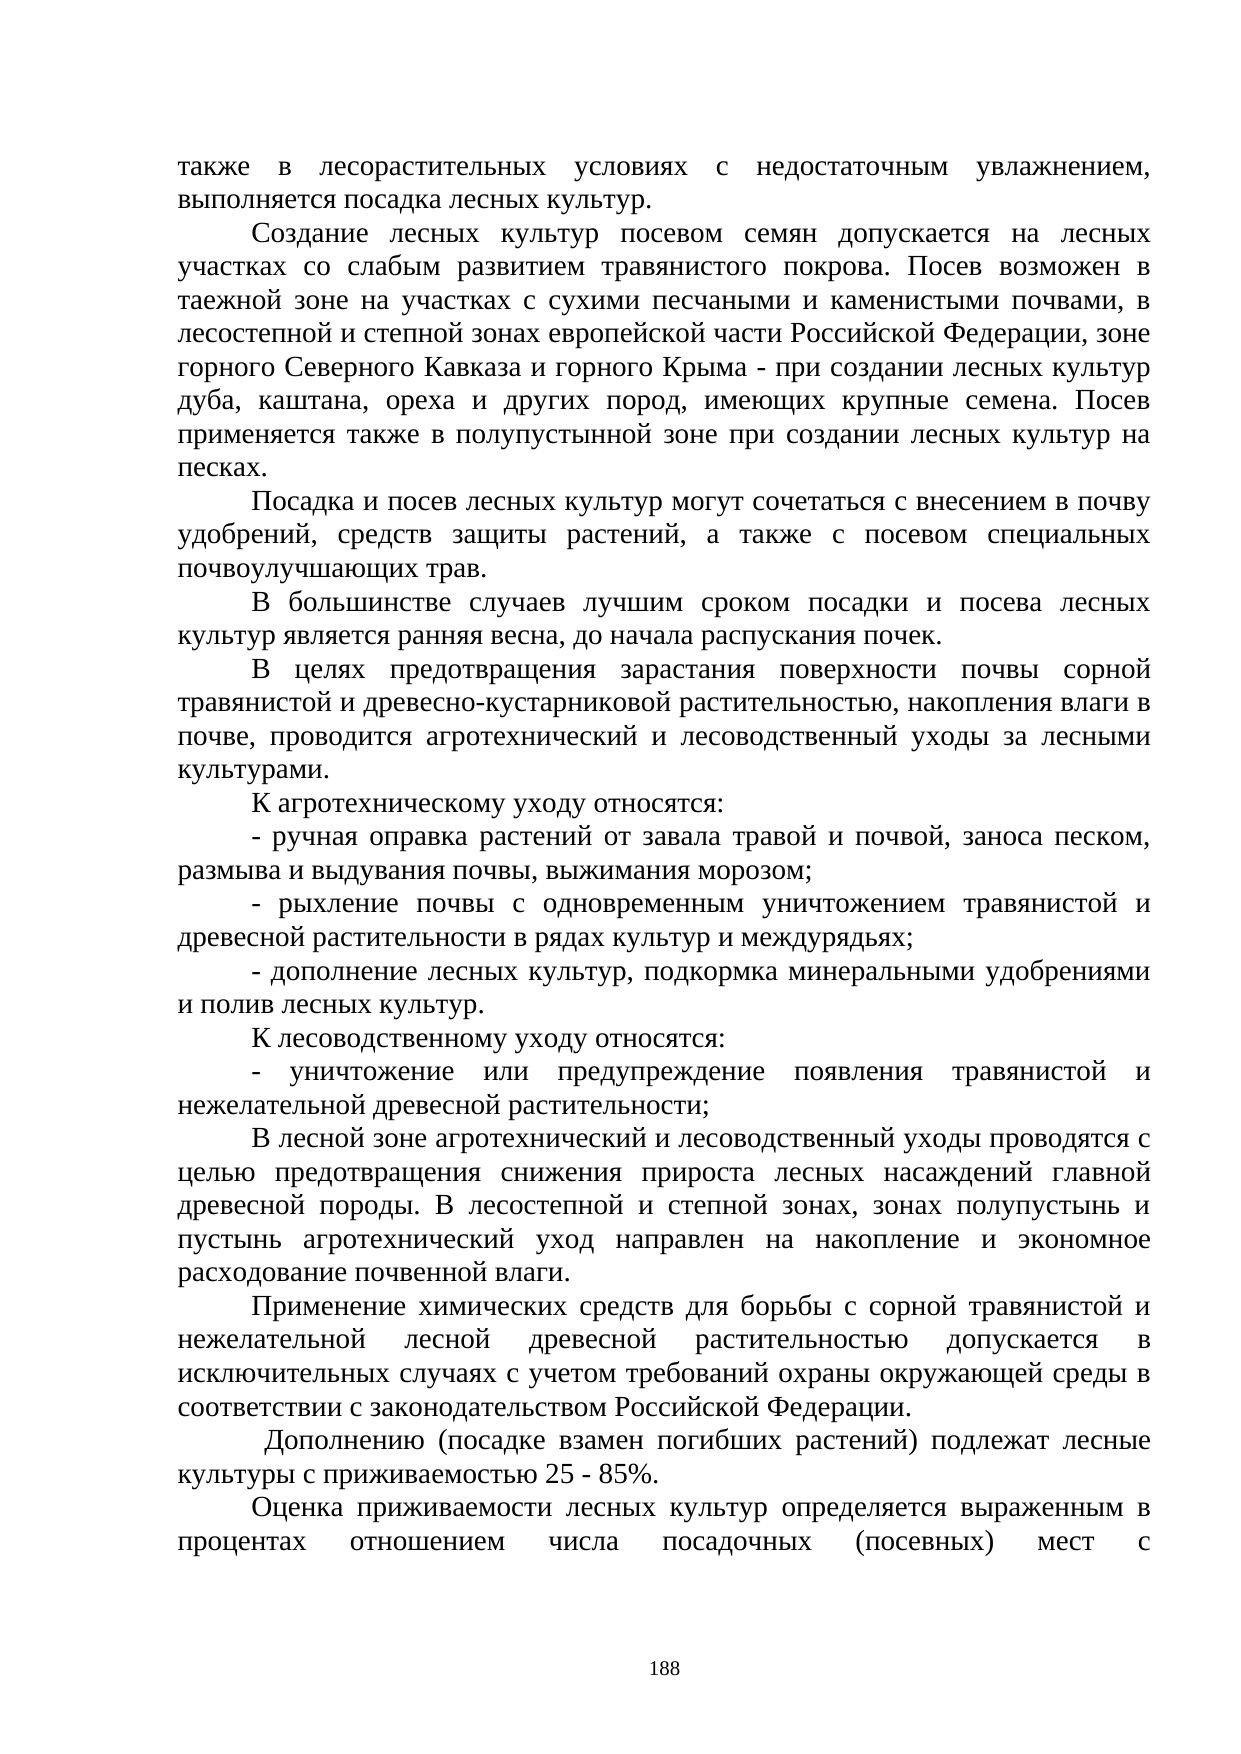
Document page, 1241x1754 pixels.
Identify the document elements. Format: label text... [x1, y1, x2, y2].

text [177, 1489, 1152, 1556]
text В большинстве случаев лучшим сроком посадки и посева лесных культур является ранняя весна, до начала распускания почек. [177, 584, 1152, 651]
text - дополнение лесных культур, подкормка минеральными удобрениями и полив лесных культур. [177, 953, 1152, 1020]
text К агротехническому уходу относятся: [177, 785, 1152, 818]
text - рыхление почвы с одновременным уничтожением травянистой и древесной растительности в рядах культур и междурядьях; [177, 886, 1152, 953]
text Создание лесных культур посевом семян допускается на лесных участках со слабым развитием травянистого покрова. Посев возможен в таежной зоне на участках с сухими песчаными и каменистыми почвами, в лесостепной и степной зонах европейской части Российской Федерации, зоне горного Северного Кавказа и горного Крыма - при создании лесных культур дуба, каштана, ореха и других пород, имеющих крупные семена. Посев применяется также в полупустынной зоне при создании лесных культур на песках. [177, 215, 1152, 483]
text В целях предотвращения зарастания поверхности почвы сорной травянистой и древесно-кустарниковой растительностью, накопления влаги в почве, проводится агротехнический и лесоводственный уходы за лесными культурами. [177, 651, 1152, 785]
text К лесоводственному уходу относятся: [177, 1020, 1152, 1053]
text В лесной зоне агротехнический и лесоводственный уходы проводятся с целью предотвращения снижения прироста лесных насаждений главной древесной породы. В лесостепной и степной зонах, зонах полупустынь и пустынь агротехнический уход направлен на накопление и экономное расходование почвенной влаги. [177, 1120, 1152, 1288]
text - уничтожение или предупреждение появления травянистой и нежелательной древесной растительности; [177, 1053, 1152, 1120]
text - ручная оправка растений от завала травой и почвой, заноса песком, размыва и выдувания почвы, выжимания морозом; [177, 818, 1152, 886]
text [177, 148, 1152, 215]
text Применение химических средств для борьбы с сорной травянистой и нежелательной лесной древесной растительностью допускается в исключительных случаях с учетом требований охраны окружающей среды в соответствии с законодательством Российской Федерации. [177, 1288, 1152, 1422]
text Дополнению (посадке взамен погибших растений) подлежат лесные культуры с приживаемостью 25 - 85%. [177, 1422, 1152, 1489]
text Посадка и посев лесных культур могут сочетаться с внесением в почву удобрений, средств защиты растений, а также с посевом специальных почвоулучшающих трав. [177, 483, 1152, 584]
